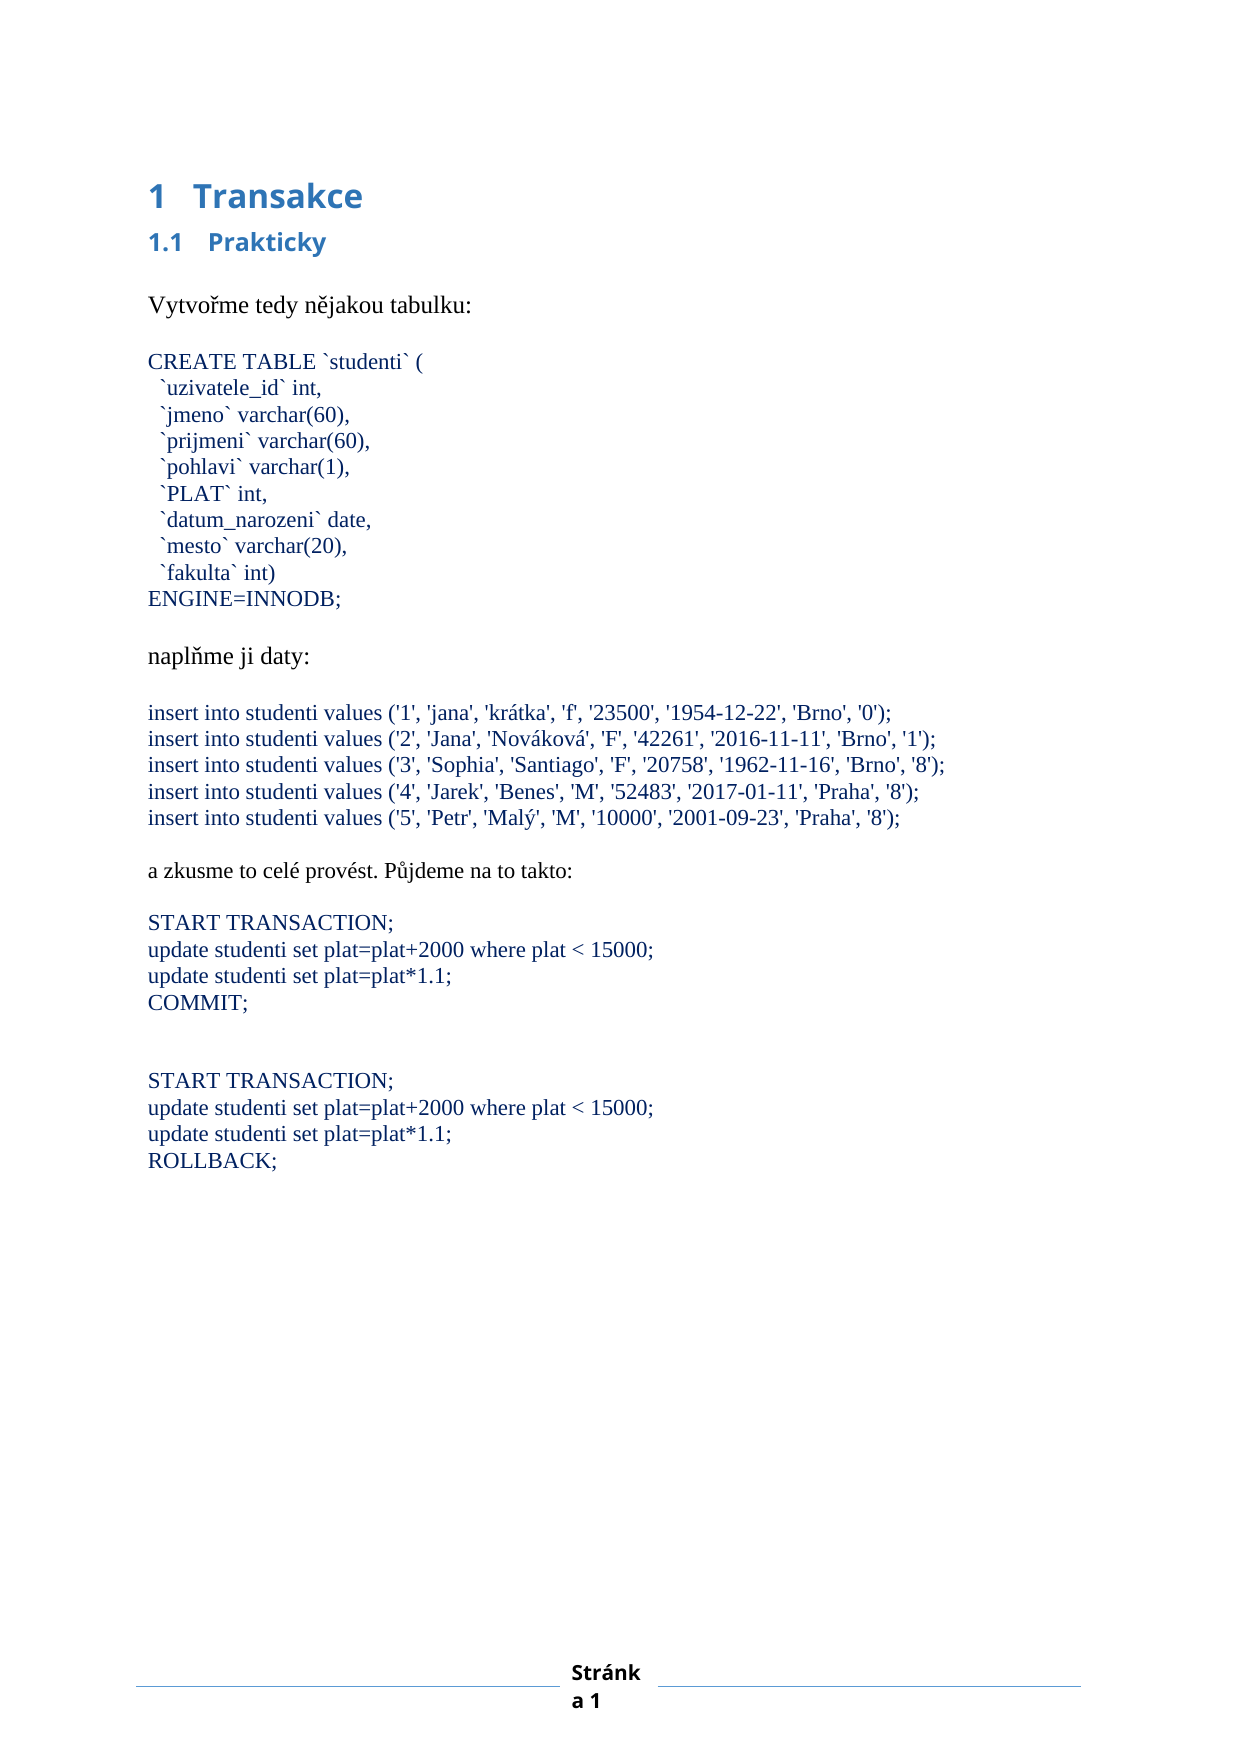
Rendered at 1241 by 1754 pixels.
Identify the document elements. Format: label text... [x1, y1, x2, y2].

text update studenti set plat=plat+2000 where plat < 15000; [148, 936, 1093, 962]
text insert into studenti values ('1', 'jana', 'krátka', 'f', '23500', '1954-12-22', 'Brno', '0'); [148, 699, 1093, 725]
text `fakulta` int) [148, 559, 1093, 585]
text `datum_narozeni` date, [148, 506, 1093, 532]
text insert into studenti values ('4', 'Jarek', 'Benes', 'M', '52483', '2017-01-11', 'Praha', '8'); [148, 778, 1093, 804]
text naplňme ji daty: [148, 641, 1093, 669]
text CREATE TABLE `studenti` ( [148, 348, 1093, 374]
text insert into studenti values ('5', 'Petr', 'Malý', 'M', '10000', '2001-09-23', 'Praha', '8'); [148, 804, 1093, 830]
subtitle Transakce [148, 173, 1093, 218]
text `pohlavi` varchar(1), [148, 453, 1093, 480]
text update studenti set plat=plat*1.1; [148, 962, 1093, 988]
text ROLLBACK; [148, 1147, 1093, 1173]
text a zkusme to celé provést. Půjdeme na to takto: [148, 857, 1093, 883]
text update studenti set plat=plat*1.1; [148, 1120, 1093, 1147]
subtitle Prakticky [148, 225, 1093, 259]
text update studenti set plat=plat+2000 where plat < 15000; [148, 1094, 1093, 1120]
text COMMIT; [148, 988, 1093, 1015]
text `jmeno` varchar(60), [148, 401, 1093, 427]
text START TRANSACTION; [148, 909, 1093, 936]
text `uzivatele_id` int, [148, 374, 1093, 401]
text Vytvořme tedy nějakou tabulku: [148, 290, 1093, 319]
text ENGINE=INNODB; [148, 585, 1093, 612]
text START TRANSACTION; [148, 1068, 1093, 1094]
text `mesto` varchar(20), [148, 532, 1093, 559]
text insert into studenti values ('2', 'Jana', 'Nováková', 'F', '42261', '2016-11-11', 'Brno', '1'); [148, 725, 1093, 751]
text `prijmeni` varchar(60), [148, 427, 1093, 453]
text `PLAT` int, [148, 480, 1093, 506]
text insert into studenti values ('3', 'Sophia', 'Santiago', 'F', '20758', '1962-11-16', 'Brno', '8'); [148, 751, 1093, 778]
